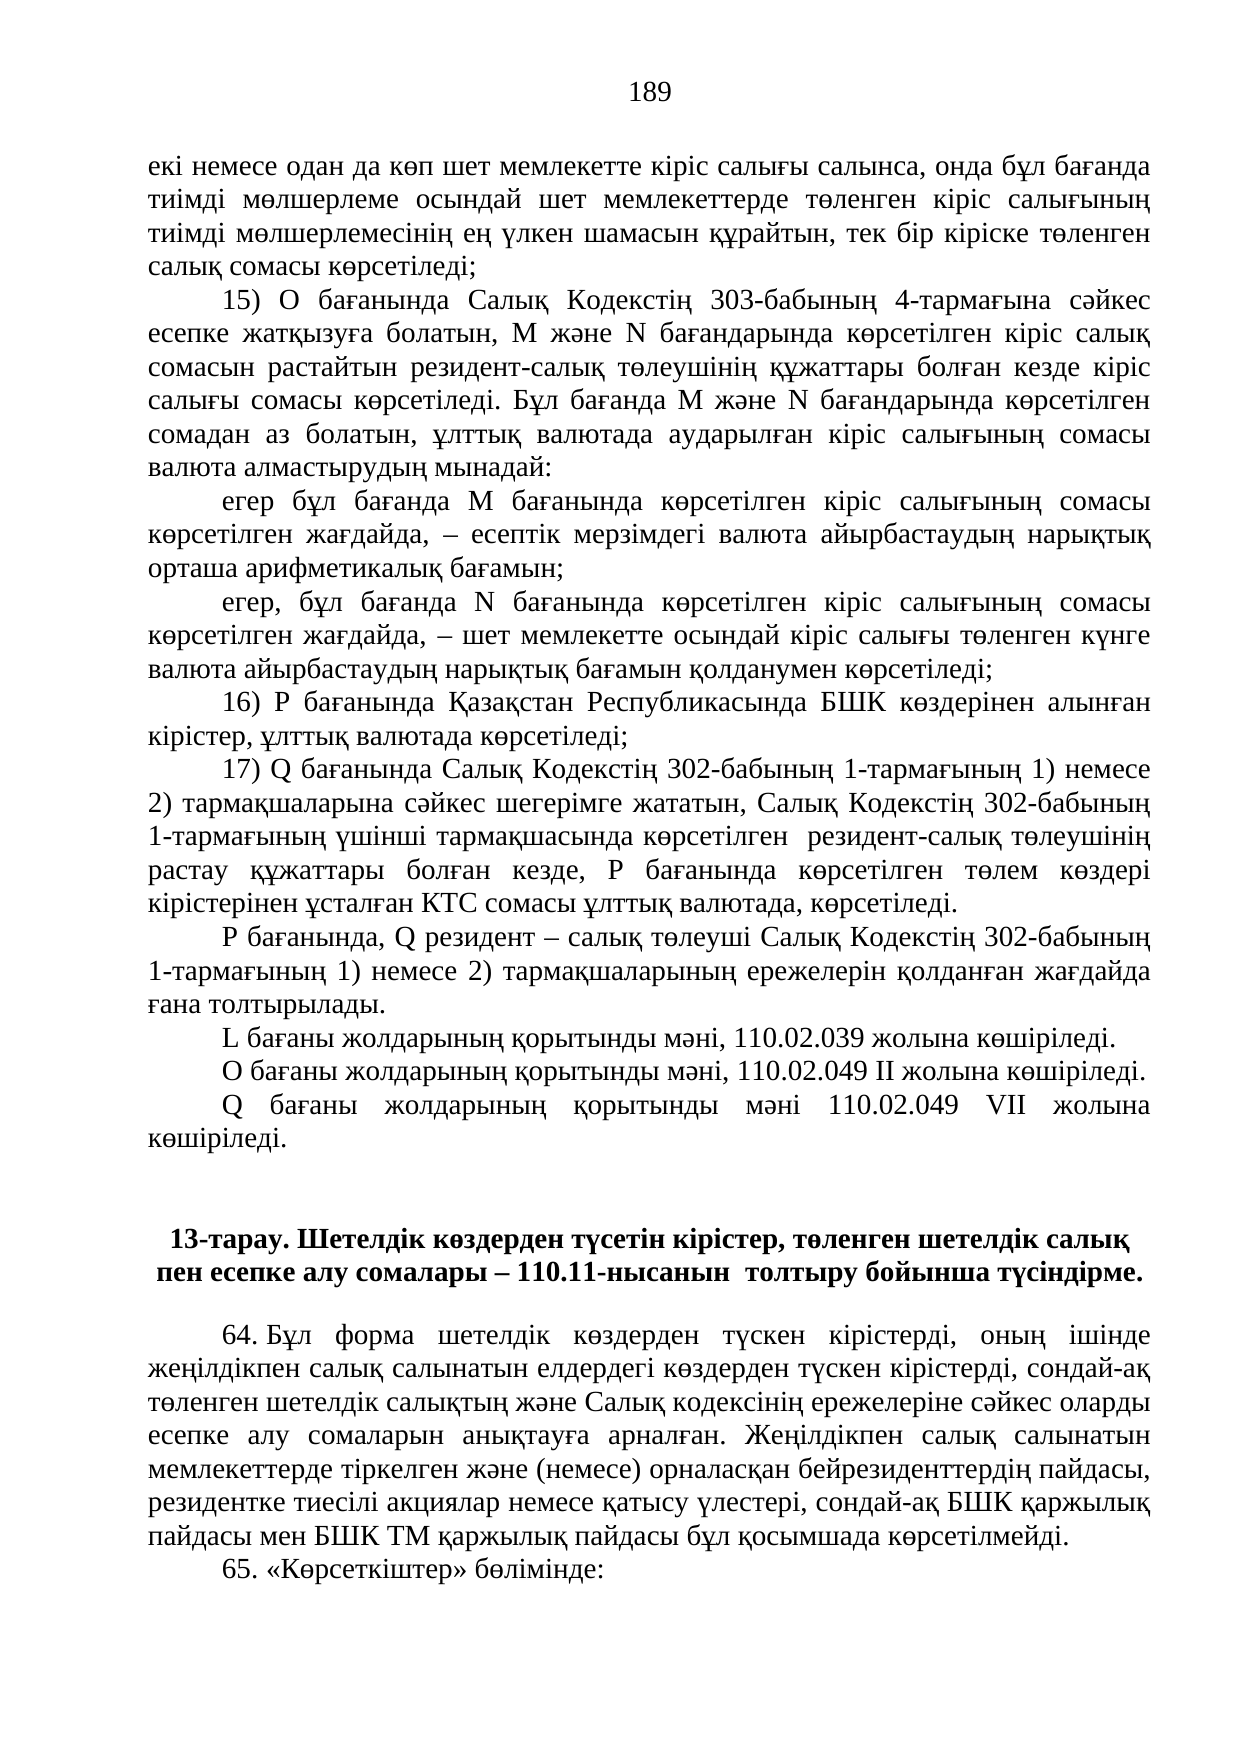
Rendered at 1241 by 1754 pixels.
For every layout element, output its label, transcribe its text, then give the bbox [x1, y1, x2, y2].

text O бағаны жолдарының қорытынды мәні, 110.02.049 II жолына көшіріледі. [148, 1053, 1152, 1087]
list Бұл форма шетелдік көздерден түскен кірістерді, оның ішінде жеңілдікпен салық салынатын елдердегі көздерден түскен кірістерді, сондай-ақ төленген шетелдік салықтың және Салық кодексінің ережелеріне сәйкес оларды есепке алу сомаларын анықтауға арналған. Жеңілдікпен салық салынатын мемлекеттерде тіркелген және (немесе) орналасқан бейрезиденттердің пайдасы, резидентке тиесілі акциялар немесе қатысу үлестері, сондай-ақ БШК қаржылық пайдасы мен БШК ТМ қаржылық пайдасы бұл қосымшада көрсетілмейді. [148, 1317, 1152, 1552]
text L бағаны жолдарының қорытынды мәні, 110.02.039 жолына көшіріледі. [148, 1020, 1152, 1053]
text Q бағаны жолдарының қорытынды мәні 110.02.049 VII жолына көшіріледі. [148, 1087, 1152, 1154]
text 13-тарау. Шетелдік көздерден түсетін кірістер, төленген шетелдік салық пен есепке алу сомалары – 110.11-нысанын толтыру бойынша түсіндірме. [148, 1221, 1152, 1288]
text егер бұл бағанда М бағанында көрсетілген кіріс салығының сомасы көрсетілген жағдайда, – есептік мерзімдегі валюта айырбастаудың нарықтық орташа арифметикалық бағамын; [148, 483, 1152, 584]
list «Көрсеткіштер» бөлімінде: [148, 1552, 1152, 1585]
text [148, 148, 1152, 282]
text 15) O бағанында Салық Кодекстің 303-бабының 4-тармағына сәйкес есепке жатқызуға болатын, М және N бағандарында көрсетілген кіріс салық сомасын растайтын резидент-салық төлеушінің құжаттары болған кезде кіріс салығы сомасы көрсетіледі. Бұл бағанда М және N бағандарында көрсетілген сомадан аз болатын, ұлттық валютада аударылған кіріс салығының сомасы валюта алмастырудың мынадай: [148, 282, 1152, 483]
text егер, бұл бағанда N бағанында көрсетілген кіріс салығының сомасы көрсетілген жағдайда, – шет мемлекетте осындай кіріс салығы төленген күнге валюта айырбастаудың нарықтық бағамын қолданумен көрсетіледі; [148, 584, 1152, 684]
text P бағанында, Q резидент – салық төлеуші Салық Кодекстің 302-бабының 1-тармағының 1) немесе 2) тармақшаларының ережелерін қолданған жағдайда ғана толтырылады. [148, 919, 1152, 1020]
text 17) Q бағанында Салық Кодекстің 302-бабының 1-тармағының 1) немесе 2) тармақшаларына сәйкес шегерімге жататын, Салық Кодекстің 302-бабының 1-тармағының үшінші тармақшасында көрсетілген резидент-салық төлеушінің растау құжаттары болған кезде, Р бағанында көрсетілген төлем көздері кірістерінен ұсталған КТС сомасы ұлттық валютада, көрсетіледі. [148, 751, 1152, 919]
text 16) P бағанында Қазақстан Республикасында БШК көздерінен алынған кірістер, ұлттық валютада көрсетіледі; [148, 684, 1152, 751]
